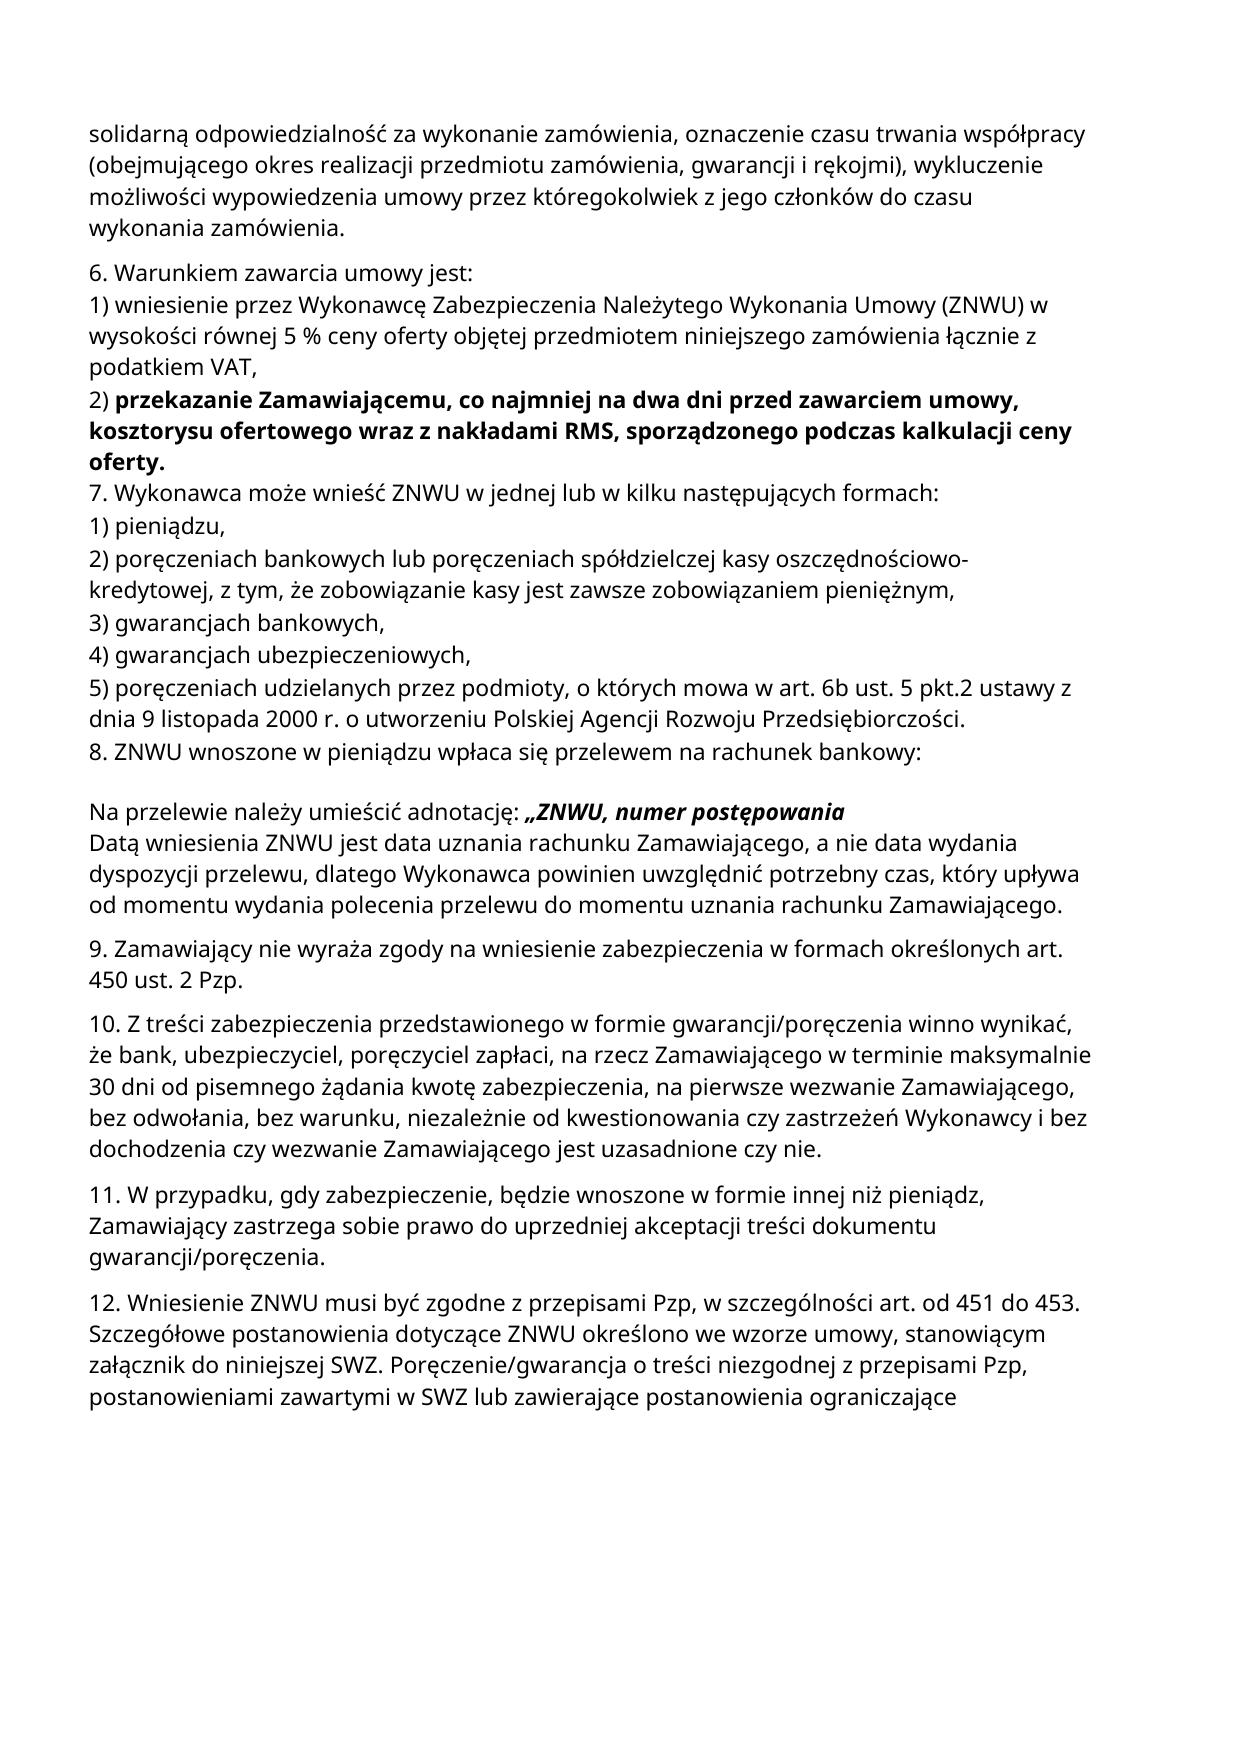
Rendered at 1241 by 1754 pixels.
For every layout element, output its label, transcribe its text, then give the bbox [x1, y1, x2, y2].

text Na przelewie należy umieścić adnotację: „ZNWU, numer postępowania [89, 796, 1092, 827]
text 8. ZNWU wnoszone w pieniądzu wpłaca się przelewem na rachunek bankowy: [89, 736, 1092, 767]
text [89, 118, 1092, 243]
text 4) gwarancjach ubezpieczeniowych, [89, 639, 1092, 671]
text Datą wniesienia ZNWU jest data uznania rachunku Zamawiającego, a nie data wydania dyspozycji przelewu, dlatego Wykonawca powinien uwzględnić potrzebny czas, który upływa od momentu wydania polecenia przelewu do momentu uznania rachunku Zamawiającego. [89, 827, 1092, 921]
text 2) przekazanie Zamawiającemu, co najmniej na dwa dni przed zawarciem umowy, kosztorysu ofertowego wraz z nakładami RMS, sporządzonego podczas kalkulacji ceny oferty. [89, 384, 1092, 477]
text 9. Zamawiający nie wyraża zgody na wniesienie zabezpieczenia w formach określonych art. 450 ust. 2 Pzp. [89, 933, 1092, 996]
text 3) gwarancjach bankowych, [89, 607, 1092, 638]
text 5) poręczeniach udzielanych przez podmioty, o których mowa w art. 6b ust. 5 pkt.2 ustawy z dnia 9 listopada 2000 r. o utworzeniu Polskiej Agencji Rozwoju Przedsiębiorczości. [89, 672, 1092, 735]
text 11. W przypadku, gdy zabezpieczenie, będzie wnoszone w formie innej niż pieniądz, Zamawiający zastrzega sobie prawo do uprzedniej akceptacji treści dokumentu gwarancji/poręczenia. [89, 1179, 1092, 1272]
text 6. Warunkiem zawarcia umowy jest: [89, 257, 1092, 289]
text 2) poręczeniach bankowych lub poręczeniach spółdzielczej kasy oszczędnościowo-kredytowej, z tym, że zobowiązanie kasy jest zawsze zobowiązaniem pieniężnym, [89, 543, 1092, 605]
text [89, 1287, 1092, 1412]
text 1) wniesienie przez Wykonawcę Zabezpieczenia Należytego Wykonania Umowy (ZNWU) w wysokości równej 5 % ceny oferty objętej przedmiotem niniejszego zamówienia łącznie z podatkiem VAT, [89, 289, 1092, 382]
text 10. Z treści zabezpieczenia przedstawionego w formie gwarancji/poręczenia winno wynikać, że bank, ubezpieczyciel, poręczyciel zapłaci, na rzecz Zamawiającego w terminie maksymalnie 30 dni od pisemnego żądania kwotę zabezpieczenia, na pierwsze wezwanie Zamawiającego, bez odwołania, bez warunku, niezależnie od kwestionowania czy zastrzeżeń Wykonawcy i bez dochodzenia czy wezwanie Zamawiającego jest uzasadnione czy nie. [89, 1008, 1092, 1164]
text 1) pieniądzu, [89, 510, 1092, 541]
text 7. Wykonawca może wnieść ZNWU w jednej lub w kilku następujących formach: [89, 477, 1092, 509]
